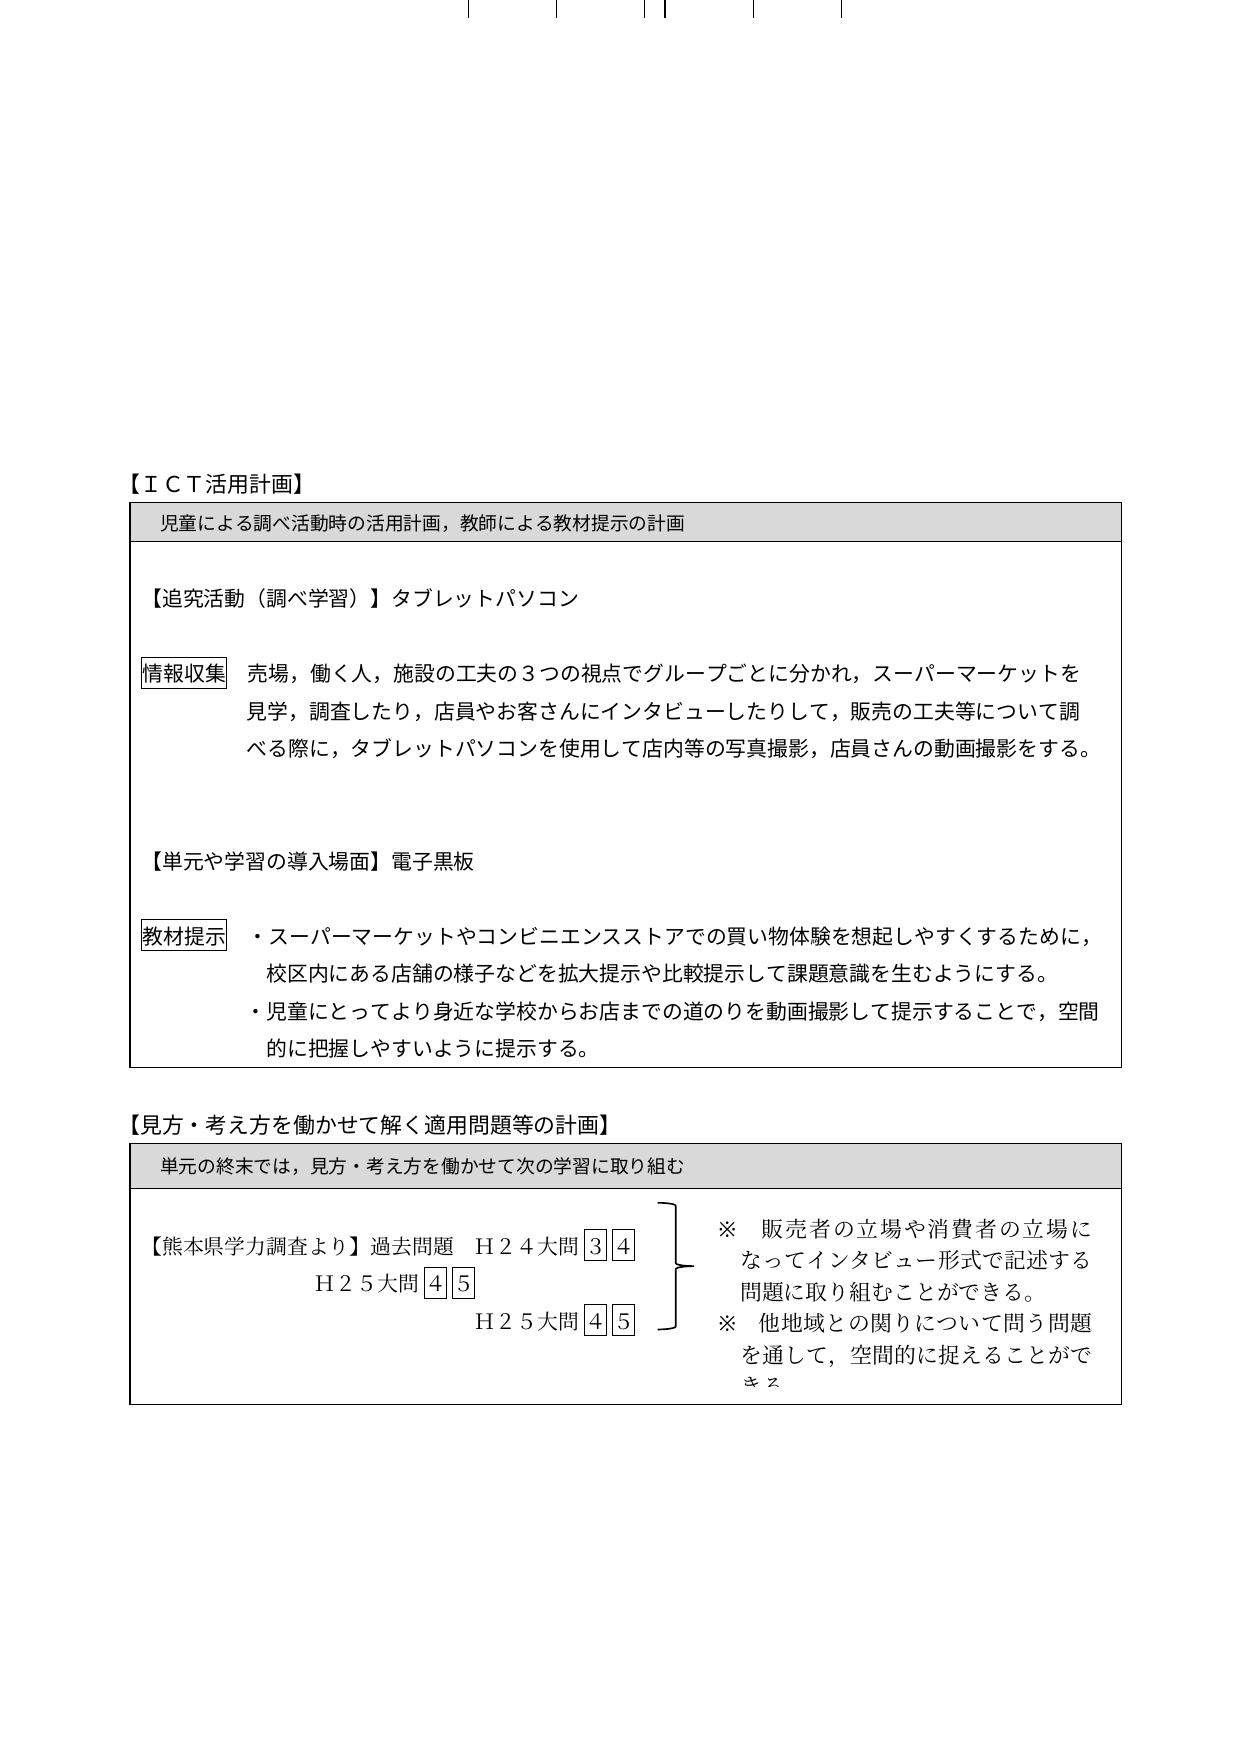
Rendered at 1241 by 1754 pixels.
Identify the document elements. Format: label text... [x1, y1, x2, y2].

table_cell 【熊本県学力調査より】過去問題 Ｈ２４大問 ３ ４ Ｈ２５大問 ４ ５ Ｈ２５大問 ４ ５ [131, 1189, 1121, 1404]
table_header 単元の終末では，見方・考え方を働かせて次の学習に取り組む [131, 1144, 1121, 1188]
table_header 児童による調べ活動時の活用計画，教師による教材提示の計画 [131, 503, 1121, 541]
text 【見方・考え方を働かせて解く適用問題等の計画】 [118, 1105, 1122, 1143]
text 【ＩＣＴ活用計画】 [118, 464, 1122, 502]
table_cell 【追究活動（調べ学習）】タブレットパソコン 情報収集 売場，働く人，施設の工夫の３つの視点でグループごとに分かれ，スーパーマーケットを 見学，調査したり，店員やお客さんにインタビューしたりして，販売の工夫等について調 べる際に，タブレットパソコンを使用して店内等の写真撮影，店員さんの動画撮影をする。 【単元や学習の導入場面】電子黒板 教材提示 ・スーパーマーケットやコンビニエンスストアでの買い物体験を想起しやすくするために， 校区内にある店舗の様子などを拡大提示や比較提示して課題意識を生むようにする。 ・児童にとってより身近な学校からお店までの道のりを動画撮影して提示することで，空間 的に把握しやすいように提示する。 [131, 542, 1121, 1067]
